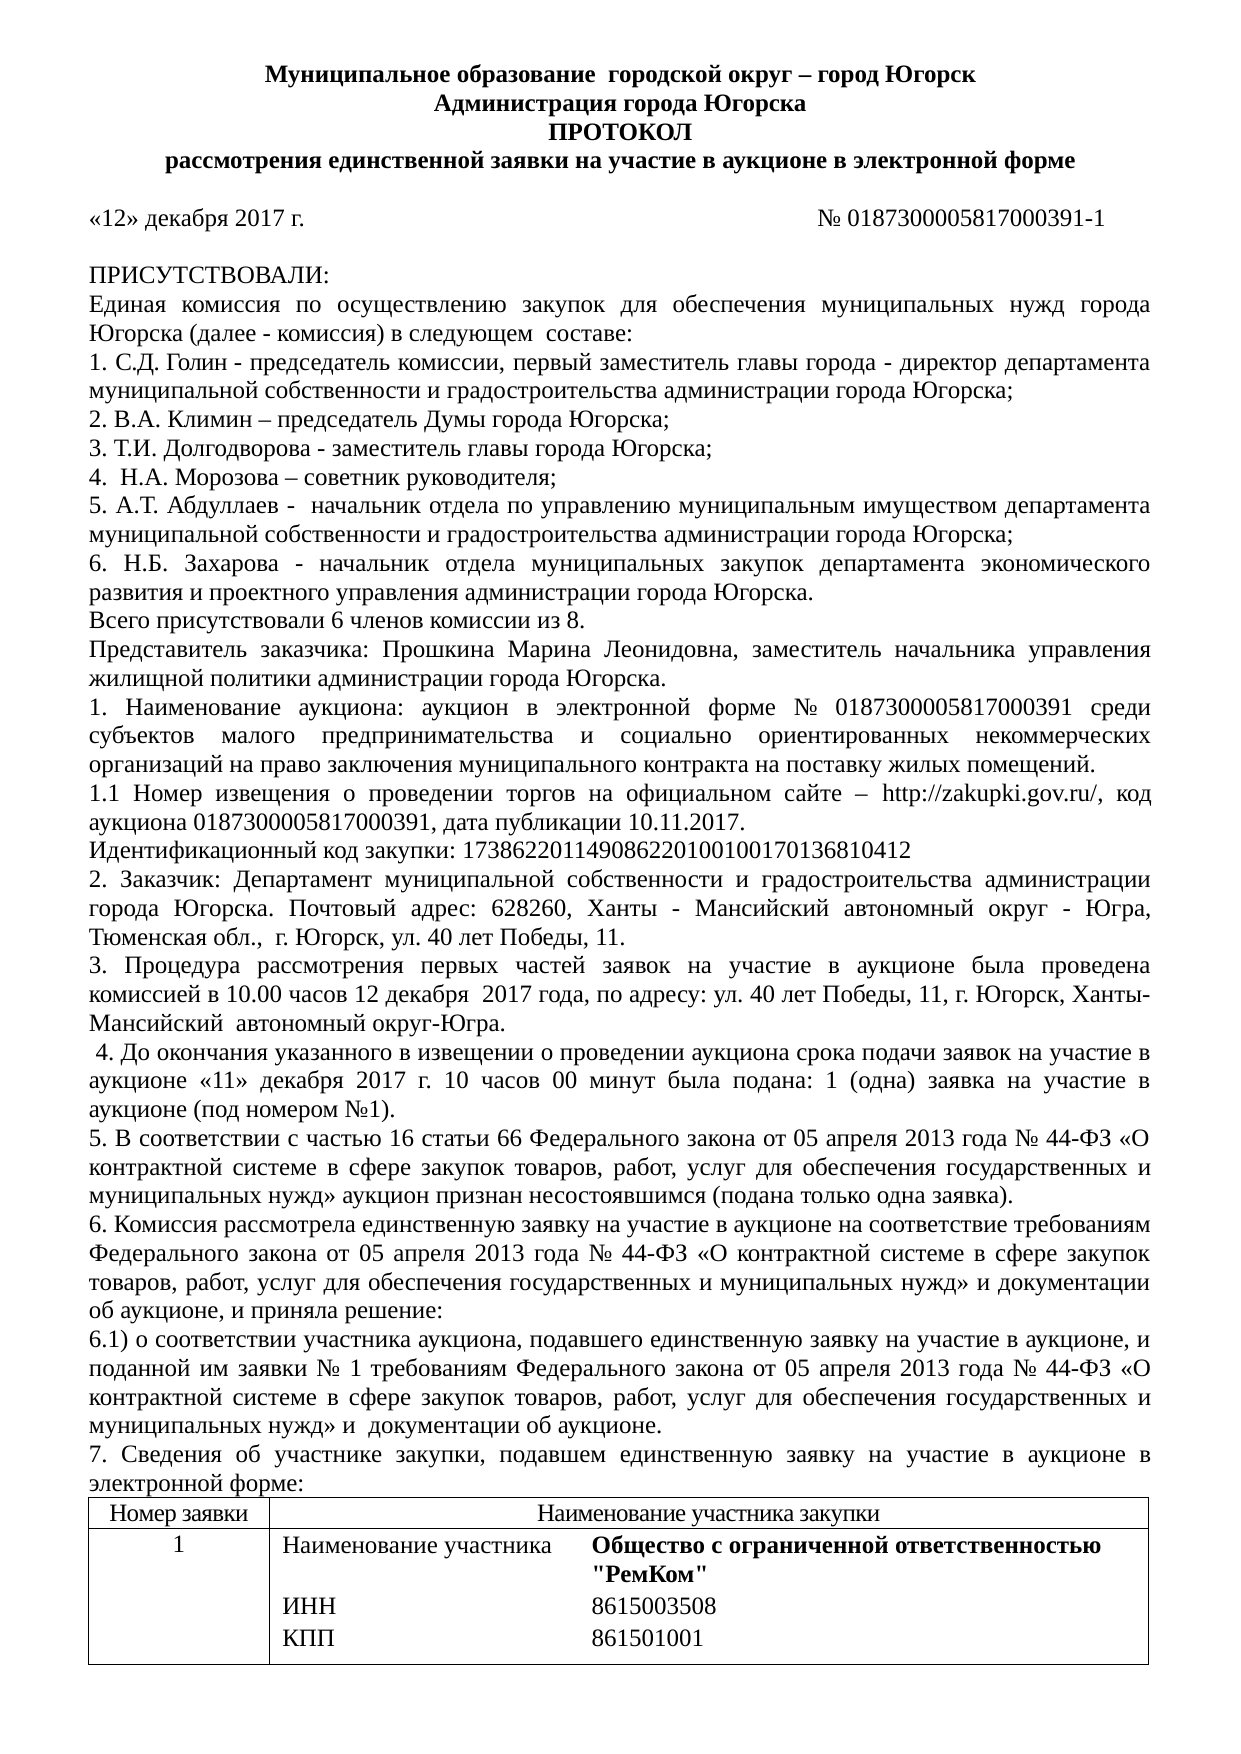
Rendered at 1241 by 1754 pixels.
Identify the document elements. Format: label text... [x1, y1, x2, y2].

table_cell 1 [89, 1529, 269, 1664]
text Идентификационный код закупки: 173862201149086220100100170136810412 [89, 835, 1152, 864]
text 3. Процедура рассмотрения первых частей заявок на участие в аукционе была проведена комиссией в 10.00 часов 12 декабря 2017 года, по адресу: ул. 40 лет Победы, 11, г. Югорск, Ханты-Мансийский автономный округ-Югра. [89, 950, 1152, 1037]
text 7. Сведения об участнике закупки, подавшем единственную заявку на участие в аукционе в электронной форме: [89, 1439, 1152, 1497]
text 1. Наименование аукциона: аукцион в электронной форме № 0187300005817000391 среди субъектов малого предпринимательства и социально ориентированных некоммерческих организаций на право заключения муниципального контракта на поставку жилых помещений. [89, 692, 1152, 778]
text 4. До окончания указанного в извещении о проведении аукциона срока подачи заявок на участие в аукционе «11» декабря 2017 г. 10 часов 00 минут была подана: 1 (одна) заявка на участие в аукционе (под номером №1). [89, 1037, 1152, 1123]
table_cell [270, 1529, 1148, 1664]
text 4. Н.А. Морозова – советник руководителя; [89, 462, 1152, 490]
text Единая комиссия по осуществлению закупок для обеспечения муниципальных нужд города Югорска (далее - комиссия) в следующем составе: [89, 289, 1152, 347]
text Муниципальное образование городской округ – город Югорск [89, 59, 1152, 88]
text 6. Комиссия рассмотрела единственную заявку на участие в аукционе на соответствие требованиям Федерального закона от 05 апреля 2013 года № 44-ФЗ «О контрактной системе в сфере закупок товаров, работ, услуг для обеспечения государственных и муниципальных нужд» и документации об аукционе, и приняла решение: [89, 1209, 1152, 1324]
text рассмотрения единственной заявки на участие в аукционе в электронной форме [89, 145, 1152, 174]
text Администрация города Югорска [89, 88, 1152, 117]
text ПРОТОКОЛ [89, 117, 1152, 145]
table_header Наименование участника закупки [270, 1498, 1148, 1528]
text Всего присутствовали 6 членов комиссии из 8. [89, 605, 1152, 634]
text 2. В.А. Климин – председатель Думы города Югорска; [89, 404, 1152, 433]
text 5. А.Т. Абдуллаев - начальник отдела по управлению муниципальным имуществом департамента муниципальной собственности и градостроительства администрации города Югорска; [89, 490, 1152, 548]
text ПРИСУТСТВОВАЛИ: [89, 260, 1152, 289]
text 3. Т.И. Долгодворова - заместитель главы города Югорска; [89, 433, 1152, 462]
text 6.1) о соответствии участника аукциона, подавшего единственную заявку на участие в аукционе, и поданной им заявки № 1 требованиям Федерального закона от 05 апреля 2013 года № 44-ФЗ «О контрактной системе в сфере закупок товаров, работ, услуг для обеспечения государственных и муниципальных нужд» и документации об аукционе. [89, 1324, 1152, 1439]
table_header Номер заявки [89, 1498, 269, 1528]
text 5. В соответствии с частью 16 статьи 66 Федерального закона от 05 апреля 2013 года № 44-ФЗ «О контрактной системе в сфере закупок товаров, работ, услуг для обеспечения государственных и муниципальных нужд» аукцион признан несостоявшимся (подана только одна заявка). [89, 1123, 1152, 1209]
text Представитель заказчика: Прошкина Марина Леонидовна, заместитель начальника управления жилищной политики администрации города Югорска. [89, 634, 1152, 692]
text 2. Заказчик: Департамент муниципальной собственности и градостроительства администрации города Югорска. Почтовый адрес: 628260, Ханты - Мансийский автономный округ - Югра, Тюменская обл., г. Югорск, ул. 40 лет Победы, 11. [89, 864, 1152, 950]
text 1. С.Д. Голин - председатель комиссии, первый заместитель главы города - директор департамента муниципальной собственности и градостроительства администрации города Югорска; [89, 347, 1152, 404]
text «12» декабря 2017 г. № 0187300005817000391-1 [89, 203, 1152, 232]
text 6. Н.Б. Захарова - начальник отдела муниципальных закупок департамента экономического развития и проектного управления администрации города Югорска. [89, 548, 1152, 605]
text 1.1 Номер извещения о проведении торгов на официальном сайте – http://zakupki.gov.ru/, код аукциона 0187300005817000391, дата публикации 10.11.2017. [89, 778, 1152, 835]
